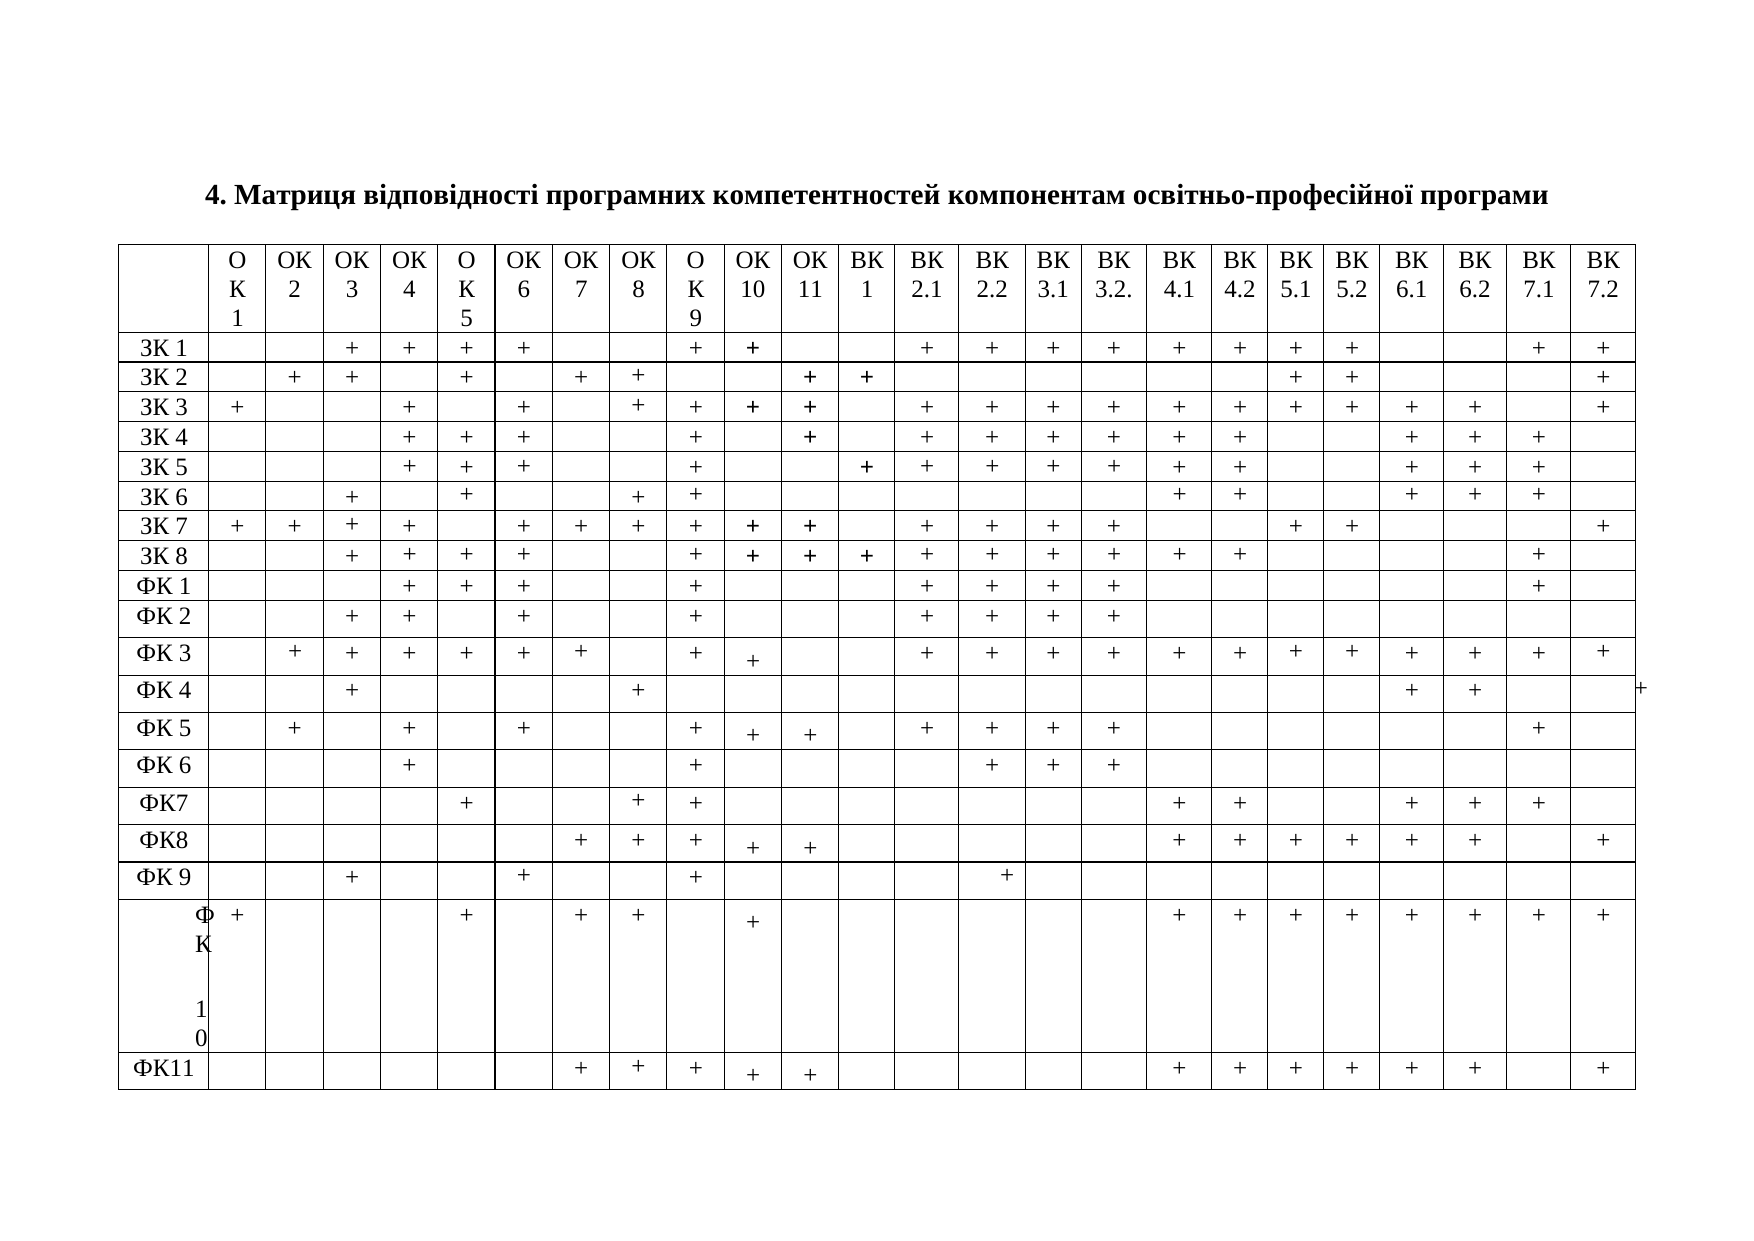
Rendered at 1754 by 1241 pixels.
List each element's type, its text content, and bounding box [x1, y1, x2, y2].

table_cell + [667, 571, 724, 600]
table_cell + [667, 1053, 724, 1089]
table_cell [209, 638, 265, 674]
table_cell + [381, 452, 437, 481]
table_cell + [1324, 333, 1379, 361]
table_cell [1268, 750, 1323, 787]
table_cell [959, 482, 1025, 510]
table_cell + [1380, 676, 1443, 712]
table_cell + [725, 900, 781, 1052]
table_cell [959, 363, 1025, 391]
table_cell + [1444, 422, 1506, 451]
table_cell [959, 825, 1025, 861]
table_cell [1444, 333, 1506, 361]
table_cell + [1571, 333, 1635, 361]
table_cell + [1026, 392, 1081, 421]
table_header ВК 2.1 [895, 245, 958, 332]
table_cell + [1507, 788, 1570, 824]
table_cell [1324, 541, 1379, 570]
table_cell + [1571, 638, 1635, 674]
table_cell + [610, 1053, 666, 1089]
table_cell [667, 363, 724, 391]
table_cell [839, 1053, 894, 1089]
table_cell [839, 713, 894, 749]
table_cell + [1507, 482, 1570, 510]
table_cell + [667, 333, 724, 361]
table_cell [959, 900, 1025, 1052]
table_cell + [1026, 750, 1081, 787]
table_cell [782, 638, 838, 674]
table_cell [1026, 788, 1081, 824]
table_cell [496, 788, 552, 824]
table_cell + [496, 422, 552, 451]
table_cell [438, 863, 494, 899]
table_cell [1324, 750, 1379, 787]
table_cell [1507, 392, 1570, 421]
table_cell [266, 825, 323, 861]
table_cell + [1212, 422, 1267, 451]
table_cell [553, 788, 609, 824]
table_cell + [438, 900, 494, 1052]
table_cell + [1026, 422, 1081, 451]
table_cell + [1212, 392, 1267, 421]
table_cell [1444, 750, 1506, 787]
table_cell + [1082, 422, 1146, 451]
table_cell + [438, 333, 494, 361]
table_cell [610, 863, 666, 899]
table_cell + [496, 638, 552, 674]
table_cell + [1268, 392, 1323, 421]
table_cell + [1268, 333, 1323, 361]
table_cell + [959, 541, 1025, 570]
table_cell [209, 750, 265, 787]
table_header ВК 3.1 [1026, 245, 1081, 332]
table_cell [1444, 601, 1506, 637]
table_cell + [381, 713, 437, 749]
table_cell [324, 713, 380, 749]
table_cell + [1507, 900, 1570, 1052]
table_cell [1324, 422, 1379, 451]
table_cell [1212, 363, 1267, 391]
table_header ОК 7 [553, 245, 609, 332]
table_header ОК 3 [324, 245, 380, 332]
table_cell [496, 482, 552, 510]
table_cell [324, 1053, 380, 1089]
table_cell + [610, 363, 666, 391]
table_cell [895, 482, 958, 510]
table_cell + [1147, 482, 1211, 510]
table_cell [839, 676, 894, 712]
table_cell + [667, 452, 724, 481]
table_cell + [496, 601, 552, 637]
table_cell + [667, 392, 724, 421]
table_cell + [1026, 638, 1081, 674]
table_cell + [725, 825, 781, 861]
table_cell + [266, 638, 323, 674]
table_cell + [667, 482, 724, 510]
table_cell + [895, 422, 958, 451]
table_cell + [895, 571, 958, 600]
table_cell [266, 422, 323, 451]
table_cell + [1268, 900, 1323, 1052]
table_cell + [959, 452, 1025, 481]
table_cell [1268, 713, 1323, 749]
table_cell [1507, 676, 1570, 712]
table_cell [1082, 900, 1146, 1052]
table_cell [1324, 713, 1379, 749]
table_cell + [553, 638, 609, 674]
table_cell + [782, 825, 838, 861]
table_cell [1082, 676, 1146, 712]
table_cell + [895, 392, 958, 421]
table_cell [610, 452, 666, 481]
table_cell [610, 750, 666, 787]
table_cell [324, 571, 380, 600]
table_cell [496, 750, 552, 787]
table_cell + [496, 333, 552, 361]
table_cell + [553, 1053, 609, 1089]
table_cell [209, 863, 265, 899]
table_cell + [496, 392, 552, 421]
table_cell + [1324, 676, 1379, 712]
table_cell [1507, 363, 1570, 391]
table_cell + [1212, 1053, 1267, 1089]
table_cell [1026, 1053, 1081, 1089]
table_cell [1444, 571, 1506, 600]
table_cell [1444, 363, 1506, 391]
table_cell [324, 392, 380, 421]
table_cell + [1444, 1053, 1506, 1089]
table_cell [1026, 863, 1081, 899]
table_cell [1147, 571, 1211, 600]
table_cell [1380, 713, 1443, 749]
table_cell + [1268, 825, 1323, 861]
table_cell [725, 482, 781, 510]
table_cell + [1571, 825, 1635, 861]
table_cell [1444, 713, 1506, 749]
table_cell + [381, 601, 437, 637]
table_cell [782, 788, 838, 824]
table_cell + [895, 713, 958, 749]
table_cell [1380, 363, 1443, 391]
table_cell [725, 750, 781, 787]
table_cell [1268, 452, 1323, 481]
table_cell + [667, 825, 724, 861]
table_cell + [959, 333, 1025, 361]
table_cell + [266, 363, 323, 391]
table_cell [1212, 601, 1267, 637]
table_cell + [1444, 452, 1506, 481]
table_cell [209, 333, 265, 361]
table_cell [266, 541, 323, 570]
table_cell + [438, 422, 494, 451]
table_cell + [381, 511, 437, 540]
table_cell [209, 788, 265, 824]
table_cell + [381, 541, 437, 570]
table_cell + [1147, 825, 1211, 861]
table_cell [438, 676, 494, 712]
table_cell [324, 750, 380, 787]
table_cell [1026, 825, 1081, 861]
table_cell [1507, 601, 1570, 637]
table_cell [553, 713, 609, 749]
table_cell [1026, 676, 1081, 712]
table_cell [610, 638, 666, 674]
table_cell + [610, 788, 666, 824]
table_cell [1571, 750, 1635, 787]
table_cell + [496, 713, 552, 749]
table_cell + [438, 452, 494, 481]
table_cell [839, 750, 894, 787]
table_cell [1147, 511, 1211, 540]
table_cell [1571, 863, 1635, 899]
table_cell [895, 825, 958, 861]
table_cell + [324, 601, 380, 637]
table_cell + [725, 511, 781, 540]
table_cell ЗК 5 [119, 452, 208, 481]
table_cell [1507, 863, 1570, 899]
table_cell [438, 1053, 494, 1089]
table_cell + [324, 363, 380, 391]
table_cell + [667, 601, 724, 637]
table_cell [895, 788, 958, 824]
table_cell [1082, 788, 1146, 824]
table_cell + [895, 541, 958, 570]
table_cell [1026, 900, 1081, 1052]
table_cell [1571, 482, 1635, 510]
table_cell [839, 333, 894, 361]
table_cell ФК8 [119, 825, 208, 861]
table_cell [895, 900, 958, 1052]
table_cell + [1324, 1053, 1379, 1089]
table_cell + [1324, 363, 1379, 391]
table_cell [553, 571, 609, 600]
table_cell [381, 788, 437, 824]
table_cell + [1147, 900, 1211, 1052]
table_cell [1571, 541, 1635, 570]
table_cell [839, 571, 894, 600]
table_cell [839, 422, 894, 451]
table_cell + [782, 422, 838, 451]
table_cell + [381, 571, 437, 600]
table_cell + [1268, 511, 1323, 540]
table_header ОК 4 [381, 245, 437, 332]
table_cell + [959, 511, 1025, 540]
table_cell [266, 392, 323, 421]
table_cell + [782, 1053, 838, 1089]
table_cell + [1268, 363, 1323, 391]
table_cell [839, 601, 894, 637]
table_cell [839, 482, 894, 510]
table_cell + [1324, 638, 1379, 674]
table_cell ФК 10 [119, 900, 208, 1052]
table_cell [209, 1053, 265, 1089]
table_cell [1380, 541, 1443, 570]
table_cell + [1026, 713, 1081, 749]
table_header ВК 3.2. [1082, 245, 1146, 332]
table_cell [839, 511, 894, 540]
table_cell + [1507, 713, 1570, 749]
table_cell + [959, 638, 1025, 674]
table_cell + [553, 825, 609, 861]
table_cell + [1212, 482, 1267, 510]
table_cell [782, 452, 838, 481]
table_cell [1444, 511, 1506, 540]
table_cell [553, 676, 609, 712]
table_cell [1571, 601, 1635, 637]
table_cell + [667, 713, 724, 749]
table_cell + [381, 638, 437, 674]
table_cell [1380, 601, 1443, 637]
table_cell + [209, 392, 265, 421]
table_cell [667, 676, 724, 712]
table_cell [1571, 422, 1635, 451]
table_cell [782, 863, 838, 899]
table_cell [553, 422, 609, 451]
table_cell [895, 863, 958, 899]
table_header ОК 9 [667, 245, 724, 332]
table_cell ФК 5 [119, 713, 208, 749]
table_cell + [959, 422, 1025, 451]
table_cell ЗК 4 [119, 422, 208, 451]
table_cell + [1082, 541, 1146, 570]
table_cell + [1324, 511, 1379, 540]
table_cell [266, 571, 323, 600]
table_cell + [1380, 422, 1443, 451]
table_cell [266, 676, 323, 712]
table_cell [266, 900, 323, 1052]
table_cell [1507, 1053, 1570, 1089]
table_cell [782, 676, 838, 712]
table_cell [725, 788, 781, 824]
table_cell [438, 750, 494, 787]
table_cell ФК 9 [119, 863, 208, 899]
table_cell [1571, 571, 1635, 600]
table_cell [1212, 750, 1267, 787]
table_cell [1147, 750, 1211, 787]
table_cell [1507, 750, 1570, 787]
table_cell + [1507, 452, 1570, 481]
table_cell + [725, 541, 781, 570]
table_header ОК 5 [438, 245, 494, 332]
table_cell [324, 452, 380, 481]
table_cell + [725, 1053, 781, 1089]
table_cell [1380, 750, 1443, 787]
table_cell [381, 863, 437, 899]
table_cell [1268, 482, 1323, 510]
table_cell + [324, 638, 380, 674]
table_cell + [959, 750, 1025, 787]
table_cell [209, 422, 265, 451]
table_header ВК 4.2 [1212, 245, 1267, 332]
table_header ВК 4.1 [1147, 245, 1211, 332]
table_cell [324, 900, 380, 1052]
table_cell [610, 422, 666, 451]
table_cell ЗК 6 [119, 482, 208, 510]
table_cell + [496, 571, 552, 600]
table_cell [1571, 713, 1635, 749]
table_cell + [1147, 1053, 1211, 1089]
table_cell [553, 750, 609, 787]
table_cell ЗК 3 [119, 392, 208, 421]
table_cell + [610, 511, 666, 540]
table_cell + [667, 541, 724, 570]
table_cell + [438, 638, 494, 674]
table_cell + [610, 392, 666, 421]
table_cell + [1507, 541, 1570, 570]
table_cell + [1571, 676, 1635, 712]
table_cell [1268, 541, 1323, 570]
table_header ВК 1 [839, 245, 894, 332]
table_cell [209, 601, 265, 637]
table_cell + [1082, 601, 1146, 637]
table_cell ФК11 [119, 1053, 208, 1089]
table_cell + [1444, 825, 1506, 861]
table_cell + [1147, 638, 1211, 674]
table_cell + [782, 392, 838, 421]
table_cell [1147, 863, 1211, 899]
table_cell + [959, 601, 1025, 637]
table_cell + [553, 511, 609, 540]
table_cell + [1444, 900, 1506, 1052]
table_cell [324, 422, 380, 451]
table_cell [553, 392, 609, 421]
table_cell [1571, 788, 1635, 824]
table_cell + [1380, 482, 1443, 510]
table_cell [1324, 601, 1379, 637]
table_cell [610, 333, 666, 361]
table_cell [209, 452, 265, 481]
table_header ВК 6.2 [1444, 245, 1506, 332]
table_cell [1571, 452, 1635, 481]
table_cell [209, 825, 265, 861]
table_cell + [1444, 482, 1506, 510]
table_cell + [266, 511, 323, 540]
table_cell ФК 2 [119, 601, 208, 637]
table_header ВК 7.1 [1507, 245, 1570, 332]
table_cell [667, 900, 724, 1052]
table_cell + [1082, 638, 1146, 674]
table_cell [266, 601, 323, 637]
table_cell [496, 900, 552, 1052]
table_cell + [438, 541, 494, 570]
table_cell + [667, 511, 724, 540]
table_cell + [1212, 900, 1267, 1052]
table_cell + [1507, 638, 1570, 674]
table_cell + [438, 482, 494, 510]
table_cell + [1380, 452, 1443, 481]
table_cell ЗК 8 [119, 541, 208, 570]
table_cell [1082, 482, 1146, 510]
table_cell [1324, 863, 1379, 899]
table_cell + [1571, 363, 1635, 391]
table_cell + [209, 900, 265, 1052]
table_cell ФК 1 [119, 571, 208, 600]
table_cell [1324, 482, 1379, 510]
table_cell + [1380, 638, 1443, 674]
table_cell [1212, 511, 1267, 540]
table_cell [553, 452, 609, 481]
table_cell + [1380, 1053, 1443, 1089]
table_cell [553, 863, 609, 899]
table_cell + [1380, 392, 1443, 421]
table_cell [1082, 1053, 1146, 1089]
table_cell [266, 788, 323, 824]
table_header ОК 2 [266, 245, 323, 332]
table_cell + [1268, 676, 1323, 712]
table_cell + [266, 713, 323, 749]
table_cell + [1026, 452, 1081, 481]
table_cell [1268, 422, 1323, 451]
text 4. Матриця відповідності програмних компетентностей компонентам освітньо-професійної програми [118, 177, 1636, 211]
table_cell + [667, 788, 724, 824]
table_cell [1082, 363, 1146, 391]
table_cell [725, 601, 781, 637]
table_cell [839, 900, 894, 1052]
table_cell + [782, 541, 838, 570]
table_cell [324, 788, 380, 824]
table_cell [496, 1053, 552, 1089]
table_cell [610, 571, 666, 600]
table_cell [553, 601, 609, 637]
table_cell [324, 825, 380, 861]
table_cell + [496, 452, 552, 481]
table_cell [1147, 601, 1211, 637]
table_cell + [667, 638, 724, 674]
table_cell + [1212, 333, 1267, 361]
table_cell ЗК 2 [119, 363, 208, 391]
table_cell [1268, 788, 1323, 824]
table_cell [266, 863, 323, 899]
table_cell + [610, 676, 666, 712]
table_cell + [324, 676, 380, 712]
table_cell + [553, 363, 609, 391]
table_cell + [782, 363, 838, 391]
table_cell [381, 825, 437, 861]
table_cell + [438, 788, 494, 824]
table_cell + [381, 392, 437, 421]
table_header ВК 5.2 [1324, 245, 1379, 332]
table_cell [438, 601, 494, 637]
table_header ВК 2.2 [959, 245, 1025, 332]
table_cell [381, 1053, 437, 1089]
table_cell + [1324, 900, 1379, 1052]
table_cell + [1082, 511, 1146, 540]
table_cell + [895, 452, 958, 481]
table_cell + [324, 511, 380, 540]
table_cell [553, 482, 609, 510]
table_cell [1147, 363, 1211, 391]
table_cell + [1147, 541, 1211, 570]
table_cell + [610, 825, 666, 861]
table_cell [381, 676, 437, 712]
table_cell + [1571, 511, 1635, 540]
table_cell [1212, 713, 1267, 749]
table_cell [266, 333, 323, 361]
table_cell [1212, 571, 1267, 600]
table_cell [959, 1053, 1025, 1089]
table_cell ЗК 7 [119, 511, 208, 540]
table_cell + [1571, 900, 1635, 1052]
table_cell + [1507, 422, 1570, 451]
table_cell + [959, 571, 1025, 600]
table_cell + [553, 900, 609, 1052]
table_cell + [324, 541, 380, 570]
table_cell + [496, 863, 552, 899]
table_cell [266, 482, 323, 510]
table_cell [1082, 863, 1146, 899]
table_cell + [1324, 392, 1379, 421]
table_cell [1212, 863, 1267, 899]
table_cell [839, 638, 894, 674]
table_cell [209, 676, 265, 712]
table_cell [1380, 571, 1443, 600]
table_cell [895, 1053, 958, 1089]
table_cell + [1026, 511, 1081, 540]
table_cell + [209, 511, 265, 540]
table_cell + [1082, 333, 1146, 361]
table_cell + [1212, 788, 1267, 824]
table_cell [496, 825, 552, 861]
table_cell [1026, 482, 1081, 510]
table_cell + [1147, 392, 1211, 421]
table_cell + [1147, 333, 1211, 361]
table_cell + [895, 601, 958, 637]
table_cell + [895, 638, 958, 674]
table_cell [839, 863, 894, 899]
table_cell + [610, 482, 666, 510]
table_cell + [381, 422, 437, 451]
table_cell [266, 452, 323, 481]
table_cell + [1444, 392, 1506, 421]
table_cell [782, 750, 838, 787]
table_cell [1147, 676, 1211, 712]
table_cell + [895, 333, 958, 361]
table_header ОК 10 [725, 245, 781, 332]
table_cell [266, 1053, 323, 1089]
table_cell [782, 900, 838, 1052]
table_cell + [1212, 452, 1267, 481]
table_cell + [725, 333, 781, 361]
table_cell + [959, 392, 1025, 421]
table_cell [209, 363, 265, 391]
table_cell [782, 601, 838, 637]
table_cell [895, 363, 958, 391]
table_cell + [1212, 638, 1267, 674]
table_cell [209, 482, 265, 510]
table_cell + [1268, 638, 1323, 674]
table_cell + [667, 750, 724, 787]
table_cell [839, 825, 894, 861]
table_cell + [1380, 825, 1443, 861]
table_cell [496, 676, 552, 712]
table_cell [1082, 825, 1146, 861]
table_cell + [1571, 1053, 1635, 1089]
table_cell + [1571, 392, 1635, 421]
table_cell + [496, 541, 552, 570]
table_cell + [895, 511, 958, 540]
table_cell + [667, 863, 724, 899]
table_cell + [667, 422, 724, 451]
table_header ВК 7.2 [1571, 245, 1635, 332]
table_cell + [324, 482, 380, 510]
table_cell [725, 363, 781, 391]
table_cell [895, 750, 958, 787]
table_cell + [782, 511, 838, 540]
table_cell [725, 571, 781, 600]
table_cell [1380, 333, 1443, 361]
table_cell [1212, 676, 1267, 712]
table_cell + [1147, 452, 1211, 481]
table_cell + [782, 713, 838, 749]
table_cell [839, 788, 894, 824]
table_cell [1380, 511, 1443, 540]
table_cell [1380, 863, 1443, 899]
table_cell [1507, 511, 1570, 540]
table_cell + [1026, 333, 1081, 361]
table_cell [725, 676, 781, 712]
table_cell [209, 571, 265, 600]
table_cell + [1082, 452, 1146, 481]
table_header ВК 6.1 [1380, 245, 1443, 332]
table_cell [381, 363, 437, 391]
table_cell [1268, 571, 1323, 600]
table_cell + [1380, 900, 1443, 1052]
table_cell [1268, 601, 1323, 637]
table_cell [438, 511, 494, 540]
table_cell + [1082, 571, 1146, 600]
table_cell [266, 750, 323, 787]
table_cell + [1147, 788, 1211, 824]
table_cell + [725, 713, 781, 749]
table_cell + [959, 713, 1025, 749]
table_cell [381, 482, 437, 510]
table_header ВК 5.1 [1268, 245, 1323, 332]
table_cell + [1380, 788, 1443, 824]
table_cell + [496, 511, 552, 540]
table_cell + [1324, 825, 1379, 861]
table_cell + [725, 638, 781, 674]
table_cell [1507, 825, 1570, 861]
table_cell + [1212, 825, 1267, 861]
table_cell + [1026, 571, 1081, 600]
table_cell + [1082, 392, 1146, 421]
table_cell [1268, 863, 1323, 899]
table_cell ФК 4 [119, 676, 208, 712]
table_cell + [1026, 601, 1081, 637]
table_cell + [839, 452, 894, 481]
table_cell [959, 676, 1025, 712]
table_header ОК 8 [610, 245, 666, 332]
table_header [119, 245, 208, 332]
table_cell + [381, 750, 437, 787]
table_cell [438, 713, 494, 749]
table_cell [895, 676, 958, 712]
table_cell + [1212, 541, 1267, 570]
table_cell [1324, 571, 1379, 600]
table_cell [209, 713, 265, 749]
table_cell [553, 333, 609, 361]
table_cell [1026, 363, 1081, 391]
table_cell ЗК 1 [119, 333, 208, 361]
table_cell ФК7 [119, 788, 208, 824]
table_cell + [839, 541, 894, 570]
table_cell [725, 452, 781, 481]
table_cell + [610, 900, 666, 1052]
table_cell [1147, 713, 1211, 749]
table_cell + [1507, 333, 1570, 361]
table_header ОК 1 [209, 245, 265, 332]
table_cell + [1444, 638, 1506, 674]
table_cell [725, 863, 781, 899]
table_cell + [1147, 422, 1211, 451]
table_cell [725, 422, 781, 451]
table_cell + [839, 363, 894, 391]
table_cell + [959, 863, 1025, 899]
table_cell + [1444, 788, 1506, 824]
table_cell [610, 541, 666, 570]
table_cell [1444, 863, 1506, 899]
table_cell + [324, 333, 380, 361]
table_cell + [324, 863, 380, 899]
table_cell [381, 900, 437, 1052]
table_cell + [381, 333, 437, 361]
table_cell [438, 825, 494, 861]
table_cell [610, 601, 666, 637]
table_cell + [1026, 541, 1081, 570]
table_cell [959, 788, 1025, 824]
table_cell [610, 713, 666, 749]
table_cell [839, 392, 894, 421]
table_cell [553, 541, 609, 570]
table_cell + [725, 392, 781, 421]
table_cell + [1444, 676, 1506, 712]
table_cell [209, 541, 265, 570]
table_cell [1324, 452, 1379, 481]
table_cell [782, 333, 838, 361]
table_header ОК 6 [496, 245, 552, 332]
table_header ОК 11 [782, 245, 838, 332]
table_cell ФК 3 [119, 638, 208, 674]
table_cell [782, 482, 838, 510]
table_cell + [438, 571, 494, 600]
table_cell [1444, 541, 1506, 570]
table_cell + [438, 363, 494, 391]
table_cell [496, 363, 552, 391]
table_cell [438, 392, 494, 421]
table_cell [1324, 788, 1379, 824]
table_cell + [1082, 750, 1146, 787]
table_cell ФК 6 [119, 750, 208, 787]
table_cell [782, 571, 838, 600]
table_cell + [1082, 713, 1146, 749]
table_cell + [1507, 571, 1570, 600]
table_cell + [1268, 1053, 1323, 1089]
